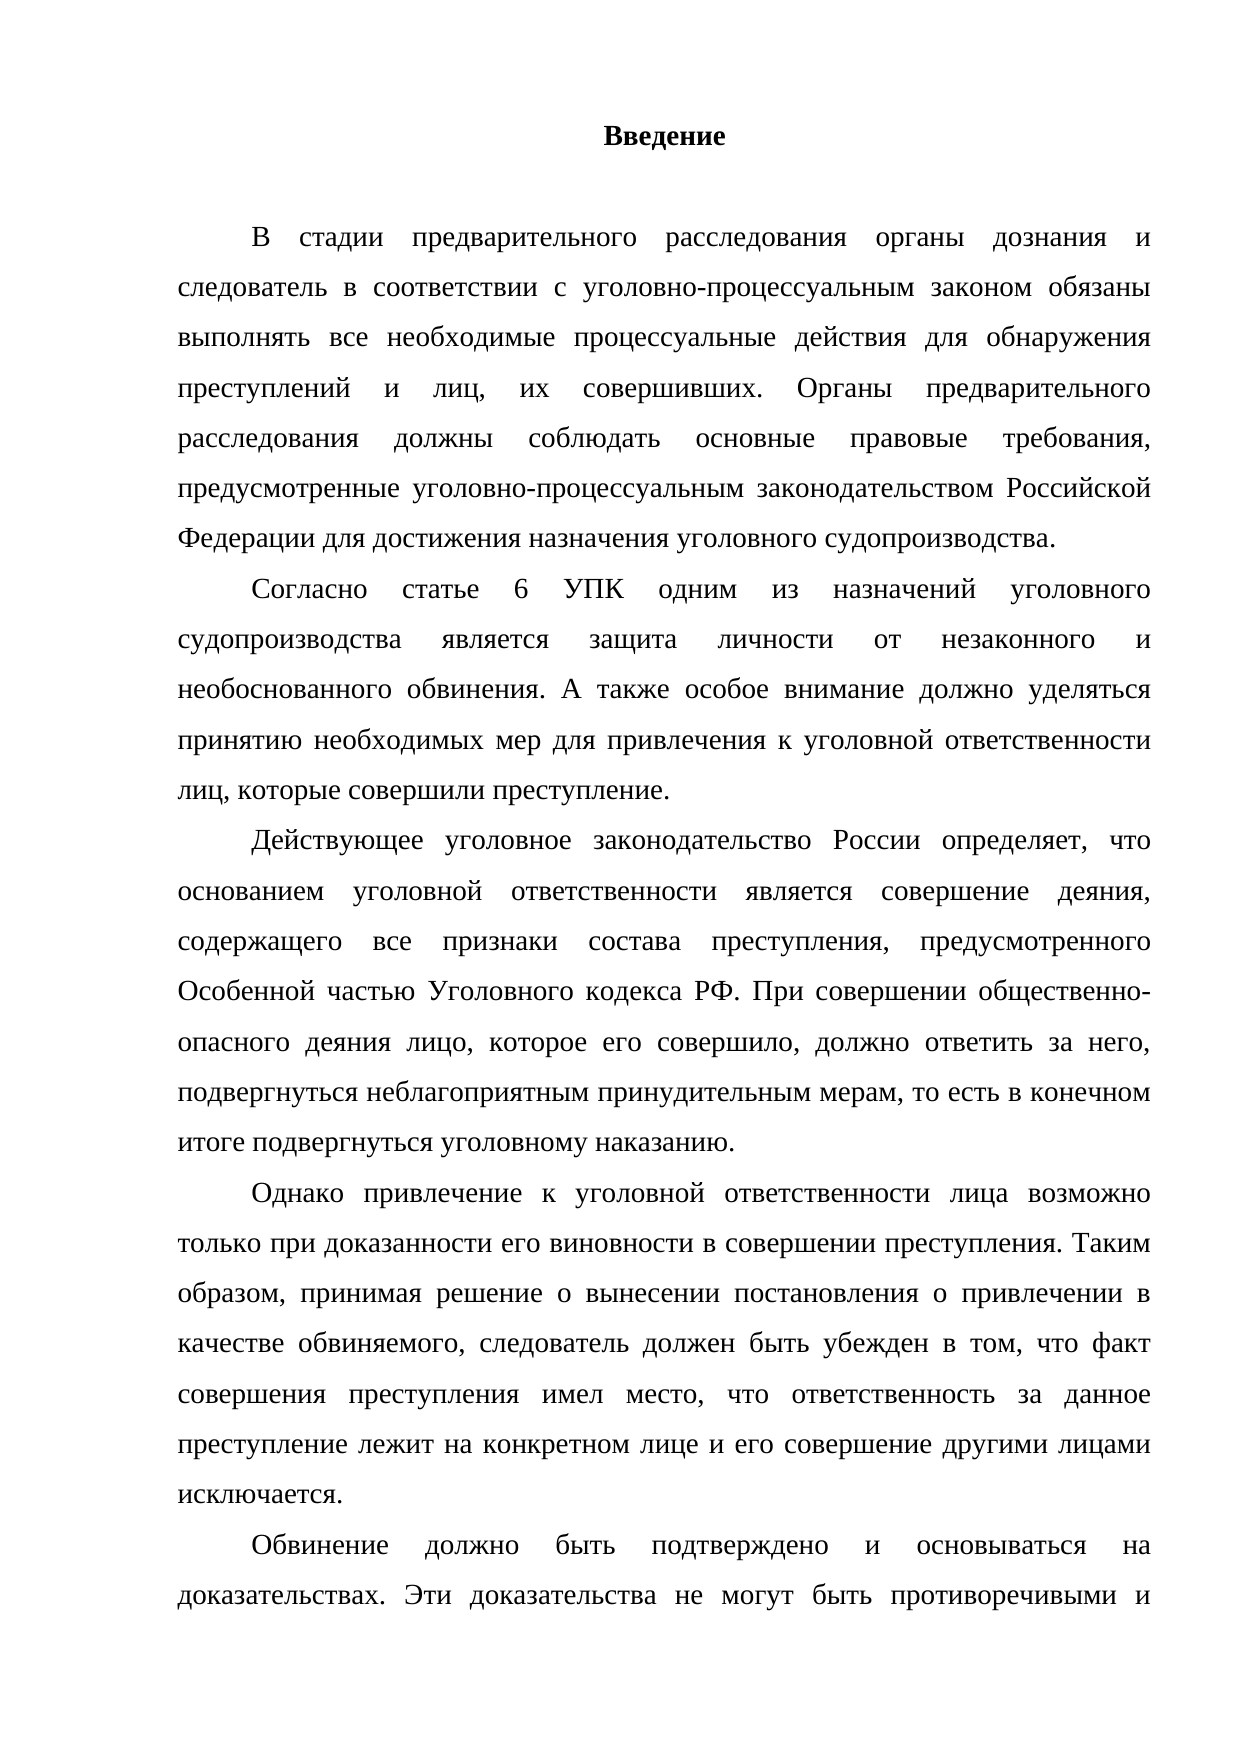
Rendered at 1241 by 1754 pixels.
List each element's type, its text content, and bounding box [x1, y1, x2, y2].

text Действующее уголовное законодательство России определяет, что основанием уголовной ответственности является совершение деяния, содержащего все признаки состава преступления, предусмотренного Особенной частью Уголовного кодекса РФ. При совершении общественно-опасного деяния лицо, которое его совершило, должно ответить за него, подвергнуться неблагоприятным принудительным мерам, то есть в конечном итоге подвергнуться уголовному наказанию. [177, 822, 1152, 1158]
text Введение [177, 118, 1152, 152]
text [177, 1527, 1152, 1611]
text В стадии предварительного расследования органы дознания и следователь в соответствии с уголовно-процессуальным законом обязаны выполнять все необходимые процессуальные действия для обнаружения преступлений и лиц, их совершивших. Органы предварительного расследования должны соблюдать основные правовые требования, предусмотренные уголовно-процессуальным законодательством Российской Федерации для достижения назначения уголовного судопроизводства. [177, 219, 1152, 554]
text Однако привлечение к уголовной ответственности лица возможно только при доказанности его виновности в совершении преступления. Таким образом, принимая решение о вынесении постановления о привлечении в качестве обвиняемого, следователь должен быть убежден в том, что факт совершения преступления имел место, что ответственность за данное преступление лежит на конкретном лице и его совершение другими лицами исключается. [177, 1175, 1152, 1510]
text Согласно статье 6 УПК одним из назначений уголовного судопроизводства является защита личности от незаконного и необоснованного обвинения. А также особое внимание должно уделяться принятию необходимых мер для привлечения к уголовной ответственности лиц, которые совершили преступление. [177, 571, 1152, 806]
